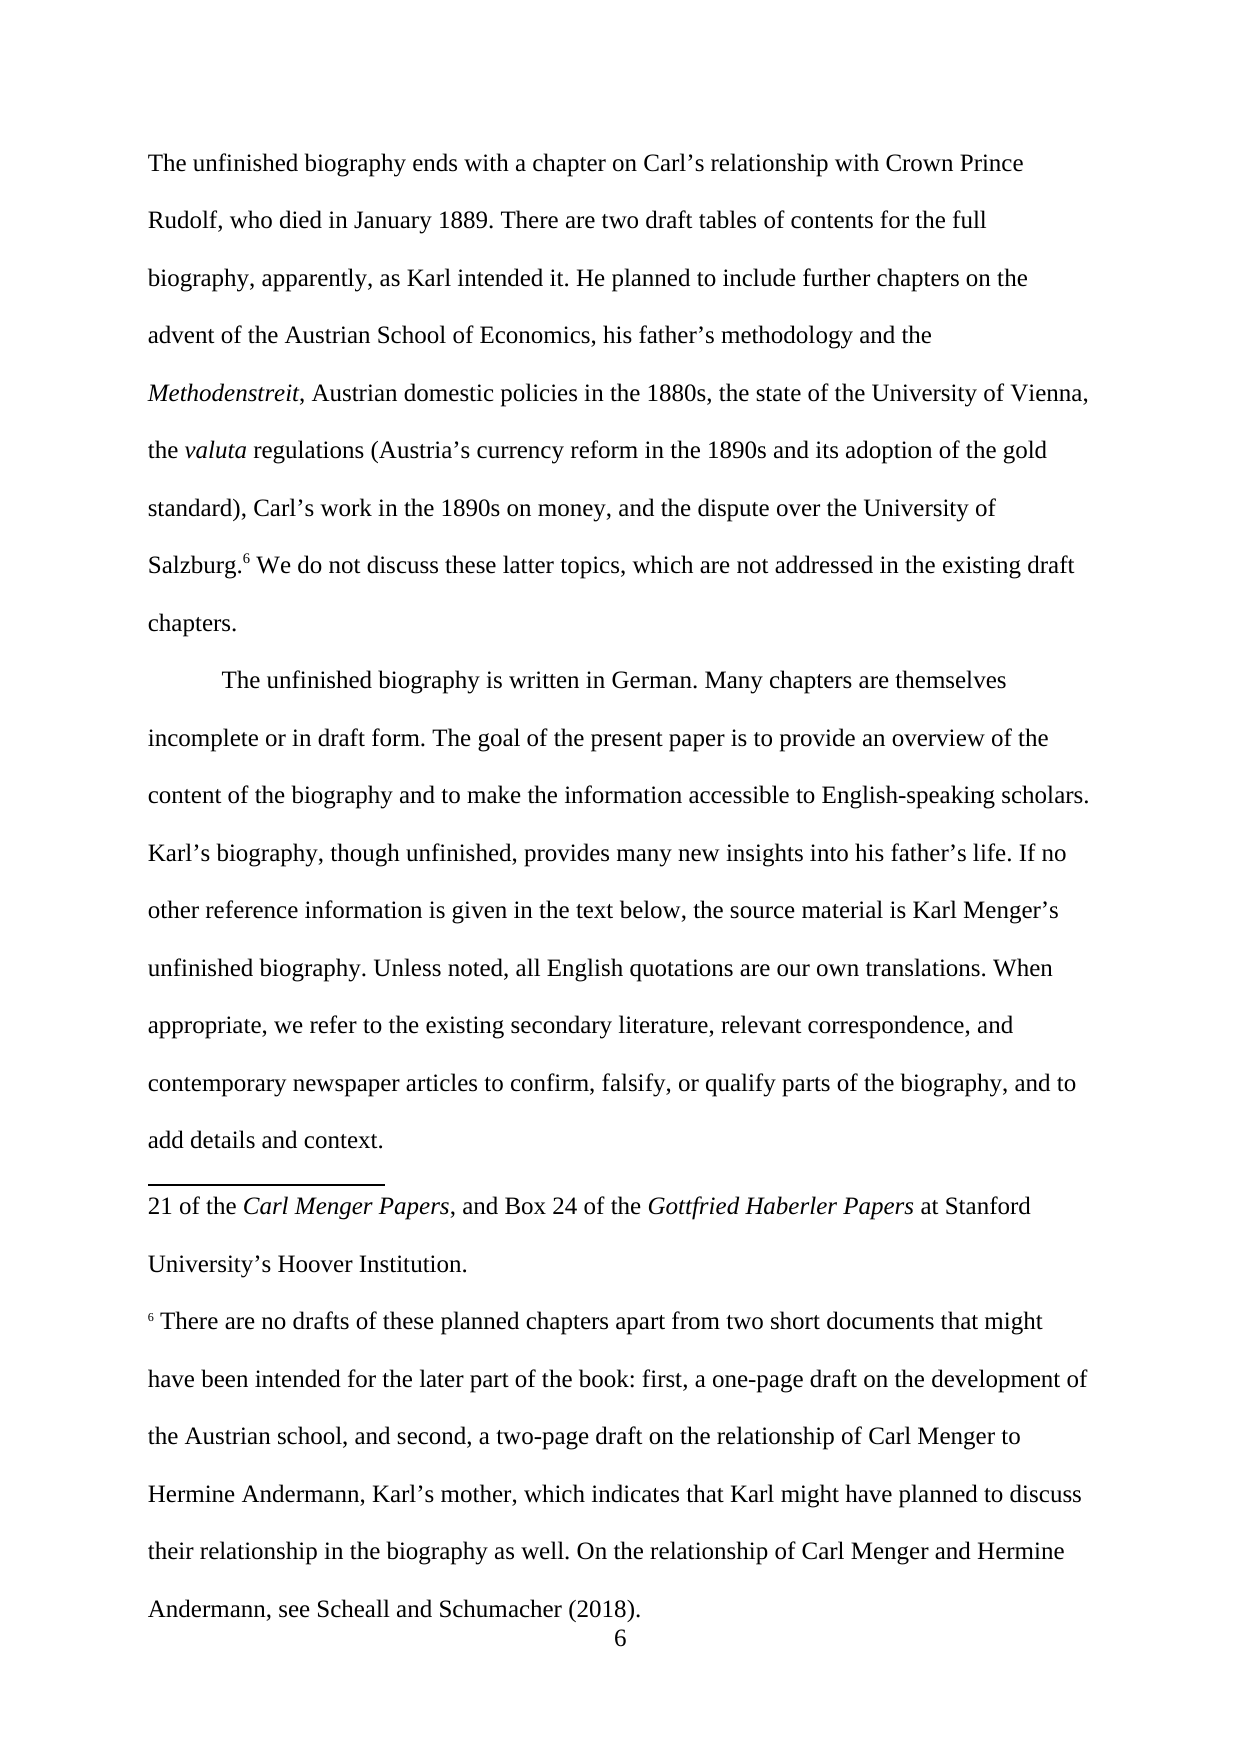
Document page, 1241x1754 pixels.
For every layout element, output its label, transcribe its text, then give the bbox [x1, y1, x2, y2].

text The biography, such as it is in its unfinished state, comprises drafts of an introduction and thirteen chapters of varying degrees of completion. There are multiple drafts of every chapter but one. The latest versions of each chapter, which we have been able to identify, add up to nearly 200 pages of material, and cover Carl Menger’s family history and life through January 1889. We reproduce a full accounting of the extant chapters and subchapters in the appendix. The unfinished biography ends with a chapter on Carl’s relationship with Crown Prince Rudolf, who died in January 1889. There are two draft tables of contents for the full biography, apparently, as Karl intended it. He planned to include further chapters on the advent of the Austrian School of Economics, his father’s methodology and the Methodenstreit, Austrian domestic policies in the 1880s, the state of the University of Vienna, the valuta regulations (Austria’s currency reform in the 1890s and its adoption of the gold standard), Carl’s work in the 1890s on money, and the dispute over the University of Salzburg. We do not discuss these latter topics, which are not addressed in the existing draft chapters. [148, 148, 1093, 636]
text The unfinished biography is written in German. Many chapters are themselves incomplete or in draft form. The goal of the present paper is to provide an overview of the content of the biography and to make the information accessible to English-speaking scholars. Karl’s biography, though unfinished, provides many new insights into his father’s life. If no other reference information is given in the text below, the source material is Karl Menger’s unfinished biography. Unless noted, all English quotations are our own translations. When appropriate, we refer to the existing secondary literature, relevant correspondence, and contemporary newspaper articles to confirm, falsify, or qualify parts of the biography, and to add details and context. [148, 665, 1093, 1154]
